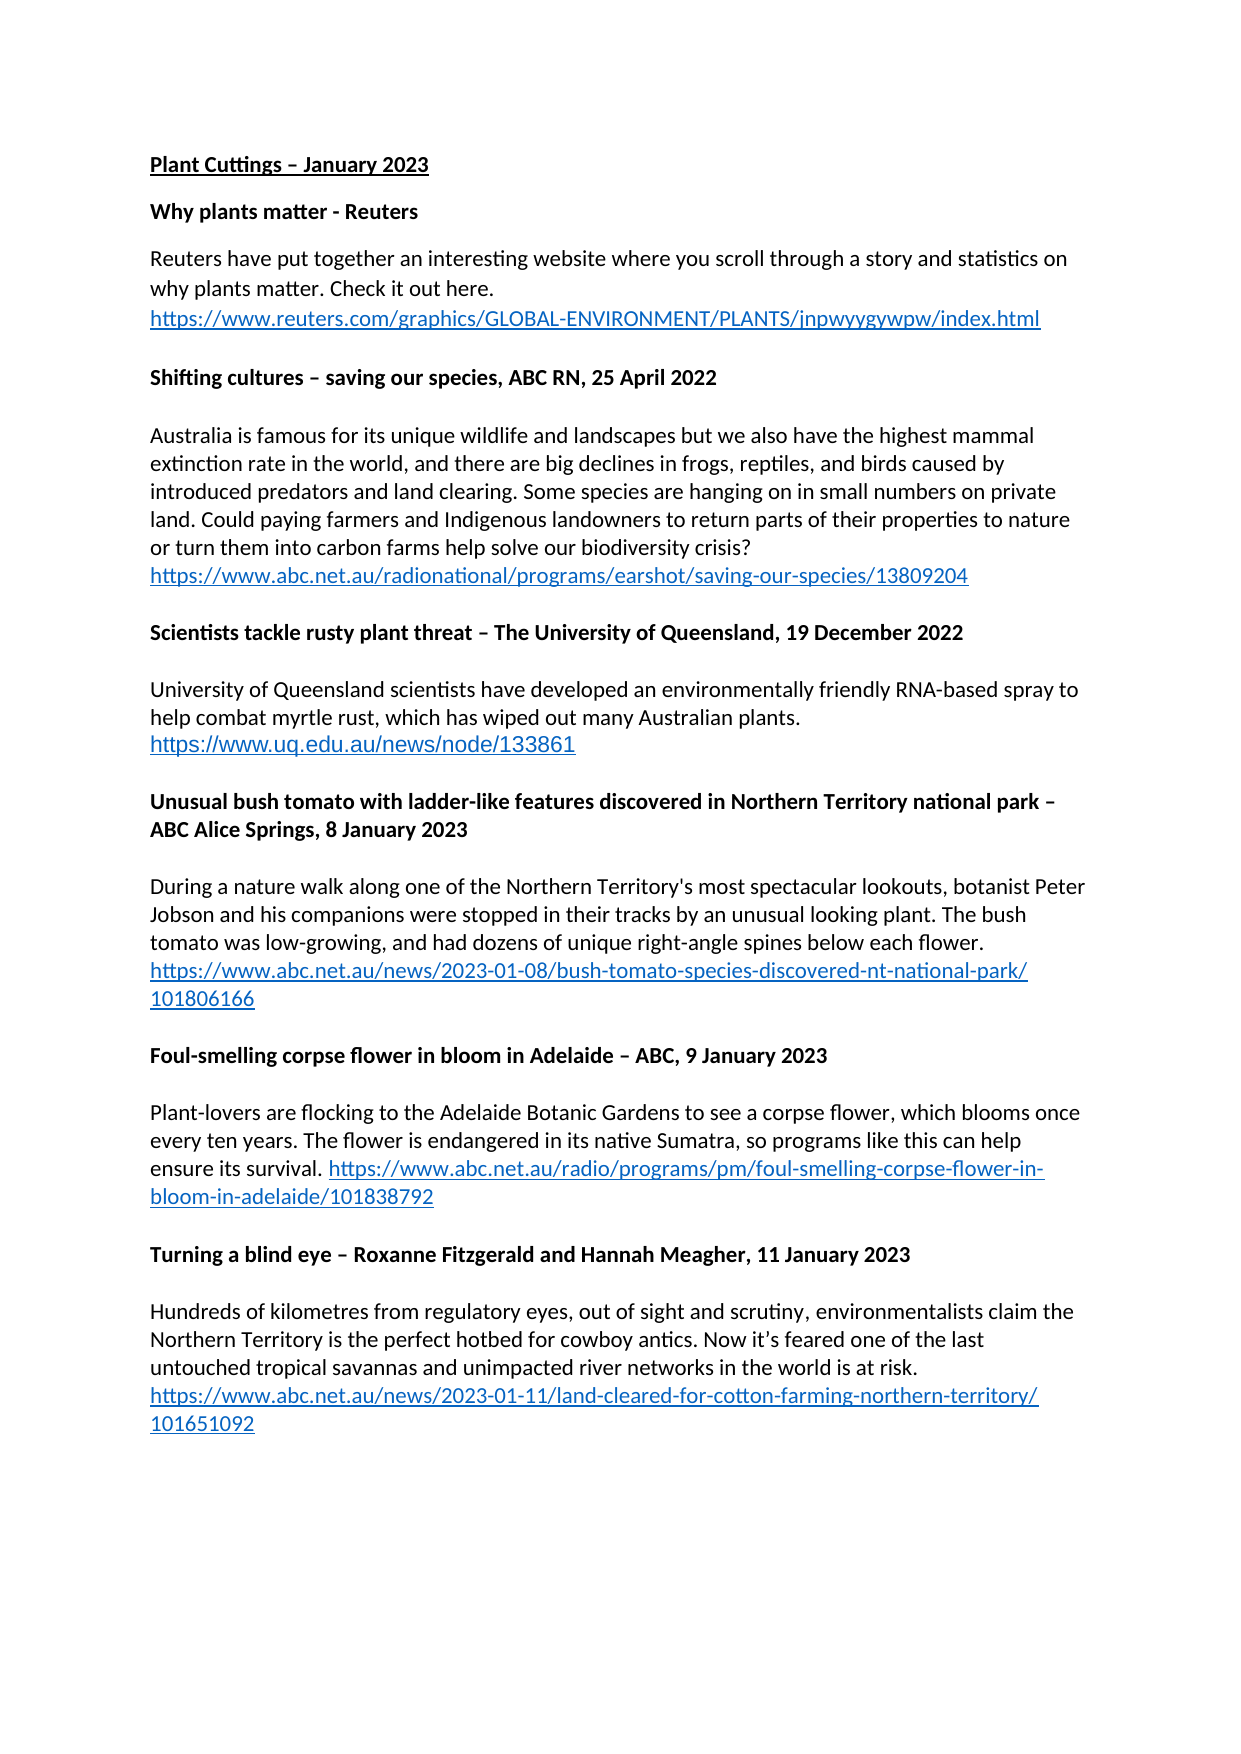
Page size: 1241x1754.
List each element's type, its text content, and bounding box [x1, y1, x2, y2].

text During a nature walk along one of the Northern Territory's most spectacular lookouts, botanist Peter Jobson and his companions were stopped in their tracks by an unusual looking plant. The bush tomato was low-growing, and had dozens of unique right-angle spines below each flower. https://www.abc.net.au/news/2023-01-08/bush-tomato-species-discovered-nt-national-park/101806166 [150, 872, 1090, 1012]
subtitle Plant-lovers are flocking to the Adelaide Botanic Gardens to see a corpse flower, which blooms once every ten years. The flower is endangered in its native Sumatra, so programs like this can help ensure its survival. https://www.abc.net.au/radio/programs/pm/foul-smelling-corpse-flower-in-bloom-in-adelaide/101838792 [150, 1098, 1090, 1211]
subtitle Foul-smelling corpse flower in bloom in Adelaide – ABC, 9 January 2023 [150, 1041, 1090, 1069]
text Hundreds of kilometres from regulatory eyes, out of sight and scrutiny, environmentalists claim the Northern Territory is the perfect hotbed for cowboy antics. Now it’s feared one of the last untouched tropical savannas and unimpacted river networks in the world is at risk. https://www.abc.net.au/news/2023-01-11/land-cleared-for-cotton-farming-northern-territory/101651092 [150, 1297, 1090, 1437]
subtitle Scientists tackle rusty plant threat – The University of Queensland, 19 December 2022 [150, 618, 1090, 646]
text Australia is famous for its unique wildlife and landscapes but we also have the highest mammal extinction rate in the world, and there are big declines in frogs, reptiles, and birds caused by introduced predators and land clearing. Some species are hanging on in small numbers on private land. Could paying farmers and Indigenous landowners to return parts of their properties to nature or turn them into carbon farms help solve our biodiversity crisis? https://www.abc.net.au/radionational/programs/earshot/saving-our-species/13809204 [150, 421, 1090, 589]
subtitle Unusual bush tomato with ladder-like features discovered in Northern Territory national park – ABC Alice Springs, 8 January 2023 [150, 787, 1090, 843]
subtitle Turning a blind eye – Roxanne Fitzgerald and Hannah Meagher, 11 January 2023 [150, 1240, 1090, 1268]
text Why plants matter - Reuters [150, 197, 1090, 225]
subtitle University of Queensland scientists have developed an environmentally friendly RNA-based spray to help combat myrtle rust, which has wiped out many Australian plants. https://www.uq.edu.au/news/node/133861 [150, 675, 1090, 758]
text Plant Cuttings – January 2023 [150, 150, 1090, 178]
text Shifting cultures – saving our species, ABC RN, 25 April 2022 [150, 363, 1090, 392]
text Reuters have put together an interesting website where you scroll through a story and statistics on why plants matter. Check it out here. https://www.reuters.com/graphics/GLOBAL-ENVIRONMENT/PLANTS/jnpwyygywpw/index.html [150, 244, 1090, 332]
